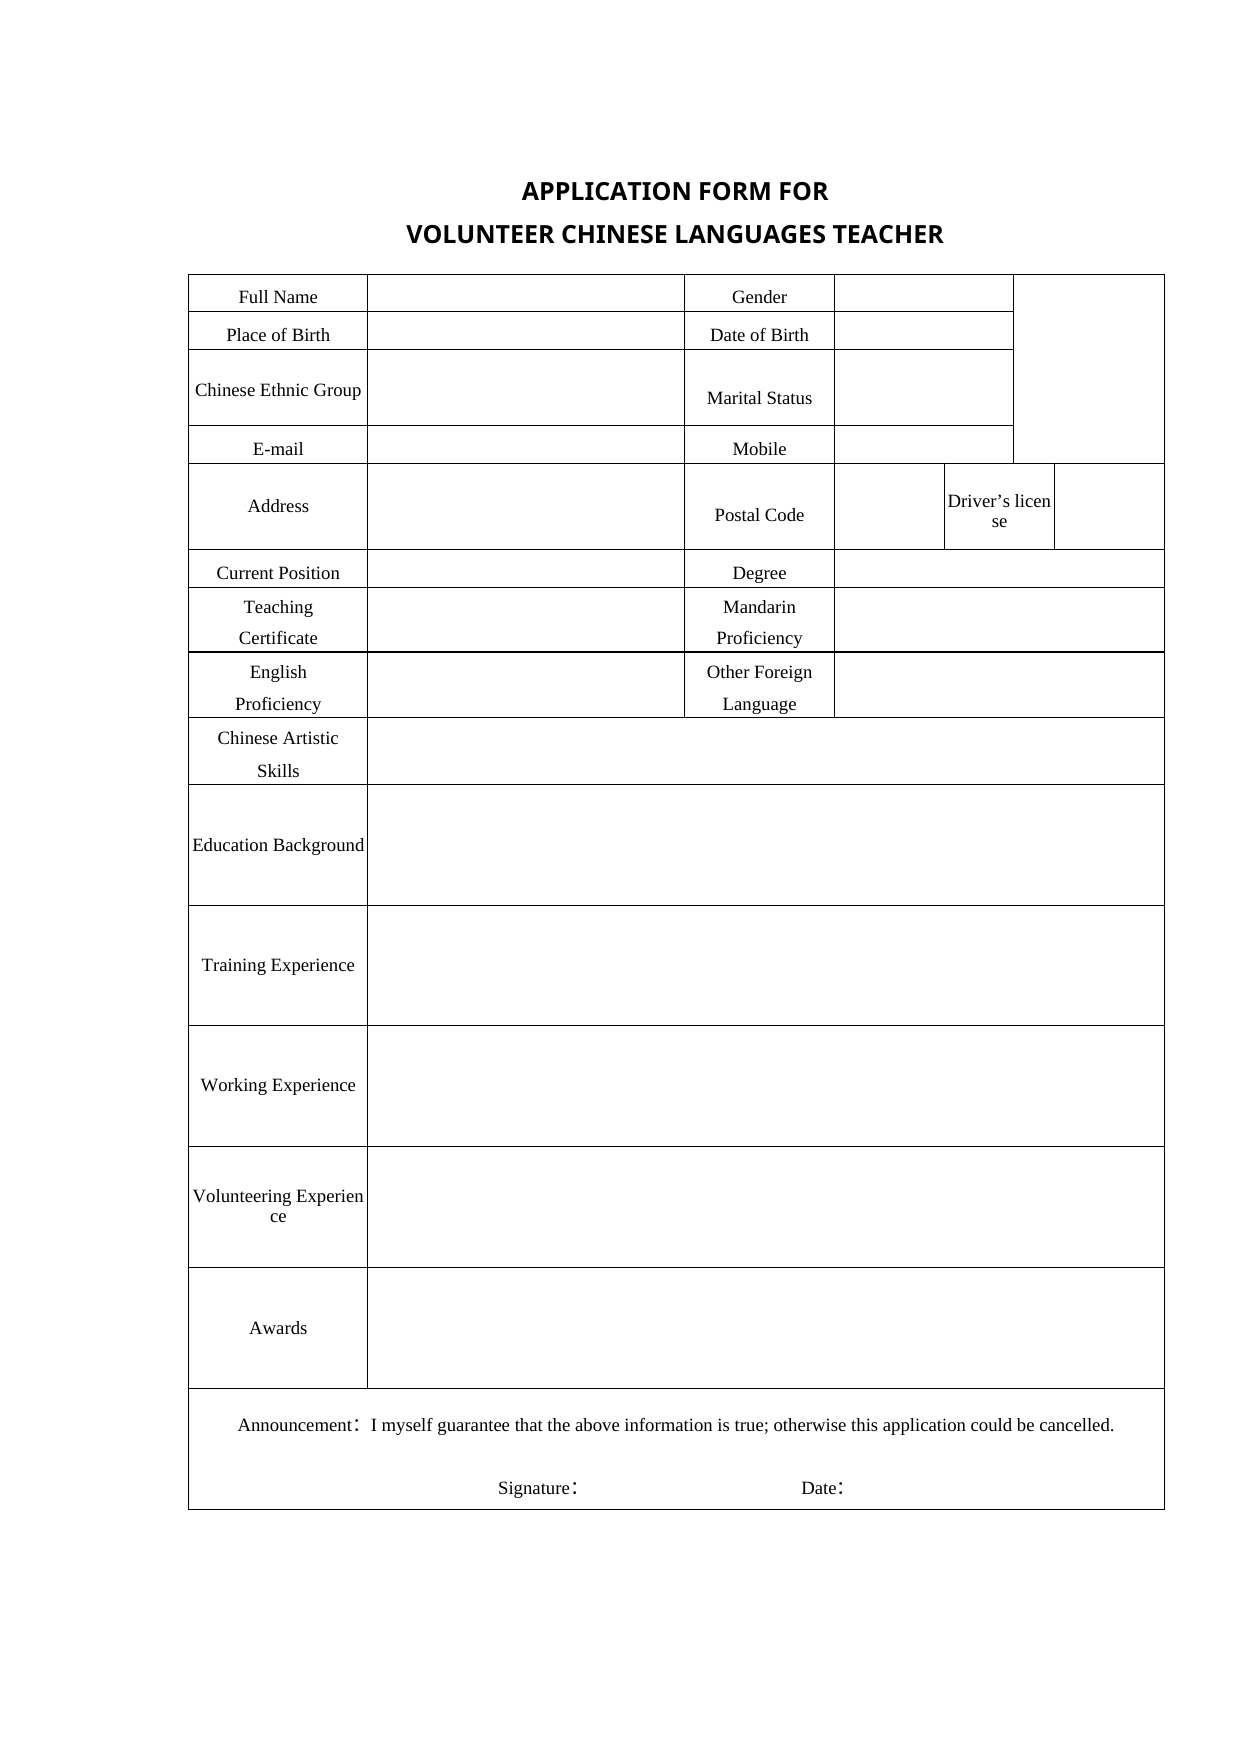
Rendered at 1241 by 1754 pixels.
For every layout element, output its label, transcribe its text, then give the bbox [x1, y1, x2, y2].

table_cell [835, 588, 1164, 651]
table_cell Address [189, 464, 367, 549]
table_cell Chinese Artistic Skills [189, 718, 367, 784]
table_cell Awards [189, 1268, 367, 1388]
table_cell Signature： Date： [189, 1459, 1164, 1509]
text VOLUNTEER CHINESE LANGUAGES TEACHER [311, 217, 1039, 251]
table_cell Announcement：I myself guarantee that the above information is true; otherwise this application could be cancelled. [189, 1389, 1164, 1459]
table_cell [368, 312, 684, 349]
table_cell [368, 550, 684, 587]
table_cell Driver’s license [945, 464, 1054, 549]
table_cell [835, 426, 1013, 462]
table_cell Training Experience [189, 906, 367, 1024]
table_cell English Proficiency [189, 653, 367, 717]
table_cell [368, 718, 1164, 784]
table_cell Marital Status [685, 350, 834, 424]
table_cell Chinese Ethnic Group [189, 350, 367, 424]
table_cell [368, 785, 1164, 905]
table_cell [368, 906, 1164, 1024]
table_cell [368, 653, 684, 717]
table_cell Current Position [189, 550, 367, 587]
table_cell Working Experience [189, 1026, 367, 1146]
table_cell Postal Code [685, 464, 834, 549]
table_cell [368, 350, 684, 424]
table_header [1014, 275, 1164, 462]
text APPLICATION FORM FOR [311, 173, 1039, 208]
table_cell Mandarin Proficiency [685, 588, 834, 651]
table_cell [368, 426, 684, 462]
table_header [368, 275, 684, 311]
table_cell [368, 1268, 1164, 1388]
table_cell Teaching Certificate [189, 588, 367, 651]
table_cell Date of Birth [685, 312, 834, 349]
table_cell Mobile [685, 426, 834, 462]
table_cell [368, 1147, 1164, 1267]
table_cell [1055, 464, 1164, 549]
table_header Gender [685, 275, 834, 311]
table_cell [835, 464, 944, 549]
table_header [835, 275, 1013, 311]
table_cell [368, 464, 684, 549]
table_cell Other Foreign Language [685, 653, 834, 717]
table_cell [835, 350, 1013, 424]
table_cell [368, 1026, 1164, 1146]
table_cell [835, 653, 1164, 717]
table_cell Place of Birth [189, 312, 367, 349]
table_cell Degree [685, 550, 834, 587]
table_cell [368, 588, 684, 651]
table_cell Volunteering Experience [189, 1147, 367, 1267]
table_cell [835, 550, 1164, 587]
table_cell [835, 312, 1013, 349]
table_header Full Name [189, 275, 367, 311]
table_cell E-mail [189, 426, 367, 462]
table_cell Education Background [189, 785, 367, 905]
